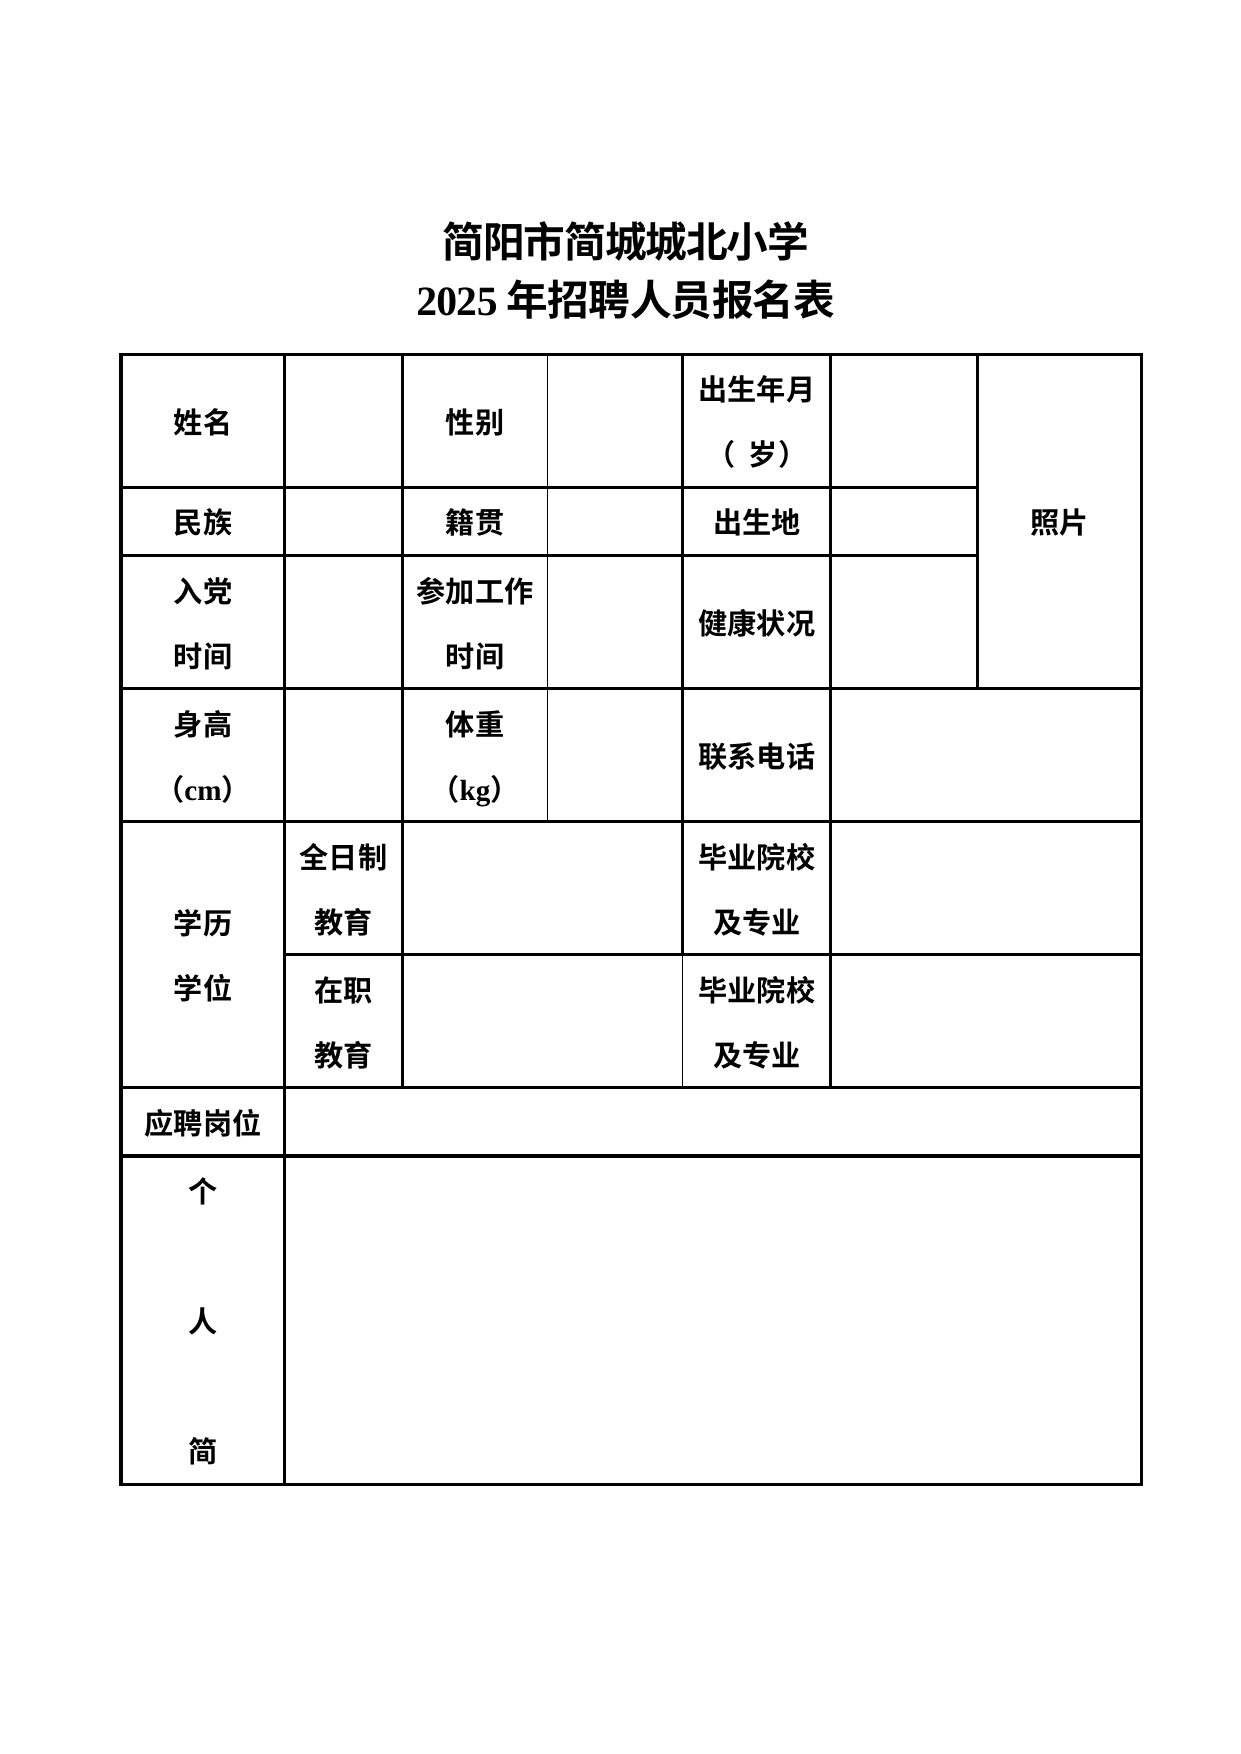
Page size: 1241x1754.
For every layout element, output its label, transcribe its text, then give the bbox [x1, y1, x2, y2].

table_cell 民族 [123, 489, 283, 554]
table_cell 在职 教育 [286, 956, 401, 1086]
table_header 性别 [404, 356, 547, 486]
text 2025年招聘人员报名表 [165, 269, 1087, 327]
table_header [832, 356, 976, 486]
table_cell [832, 956, 1140, 1086]
table_header 出生年月（ 岁） [684, 356, 829, 486]
table_cell 入党 时间 [123, 557, 283, 687]
table_cell 出生地 [684, 489, 829, 554]
table_cell [832, 823, 1140, 953]
table_cell 全日制教育 [286, 823, 401, 953]
table_cell [404, 956, 682, 1086]
table_header [548, 356, 681, 486]
table_cell [286, 1089, 1140, 1154]
table_header [286, 356, 401, 486]
table_cell [832, 489, 976, 554]
table_cell 参加工作时间 [404, 557, 547, 687]
table_cell [832, 557, 976, 687]
table_cell 身高（cm） [123, 690, 283, 820]
table_cell [548, 690, 681, 820]
table_cell 籍贯 [404, 489, 547, 554]
table_cell [548, 489, 681, 554]
text 简阳市简城城北小学 [165, 211, 1087, 269]
table_cell 学历 学位 [123, 823, 283, 1086]
table_cell 毕业院校及专业 [684, 823, 829, 953]
table_cell [548, 557, 681, 687]
table_cell [404, 823, 681, 953]
table_header 照片 [979, 356, 1140, 687]
table_cell 体重（kg） [404, 690, 547, 820]
table_cell [832, 690, 1140, 820]
table_header 姓名 [123, 356, 283, 486]
table_cell [286, 1158, 1140, 1482]
table_cell 毕业院校及专业 [683, 956, 829, 1086]
table_cell [286, 489, 401, 554]
table_cell [286, 690, 401, 820]
table_cell [286, 557, 401, 687]
table_cell 应聘岗位 [123, 1089, 283, 1154]
table_cell 个 人 简 历 [123, 1158, 283, 1482]
table_cell 联系电话 [684, 690, 829, 820]
table_cell 健康状况 [684, 557, 829, 687]
